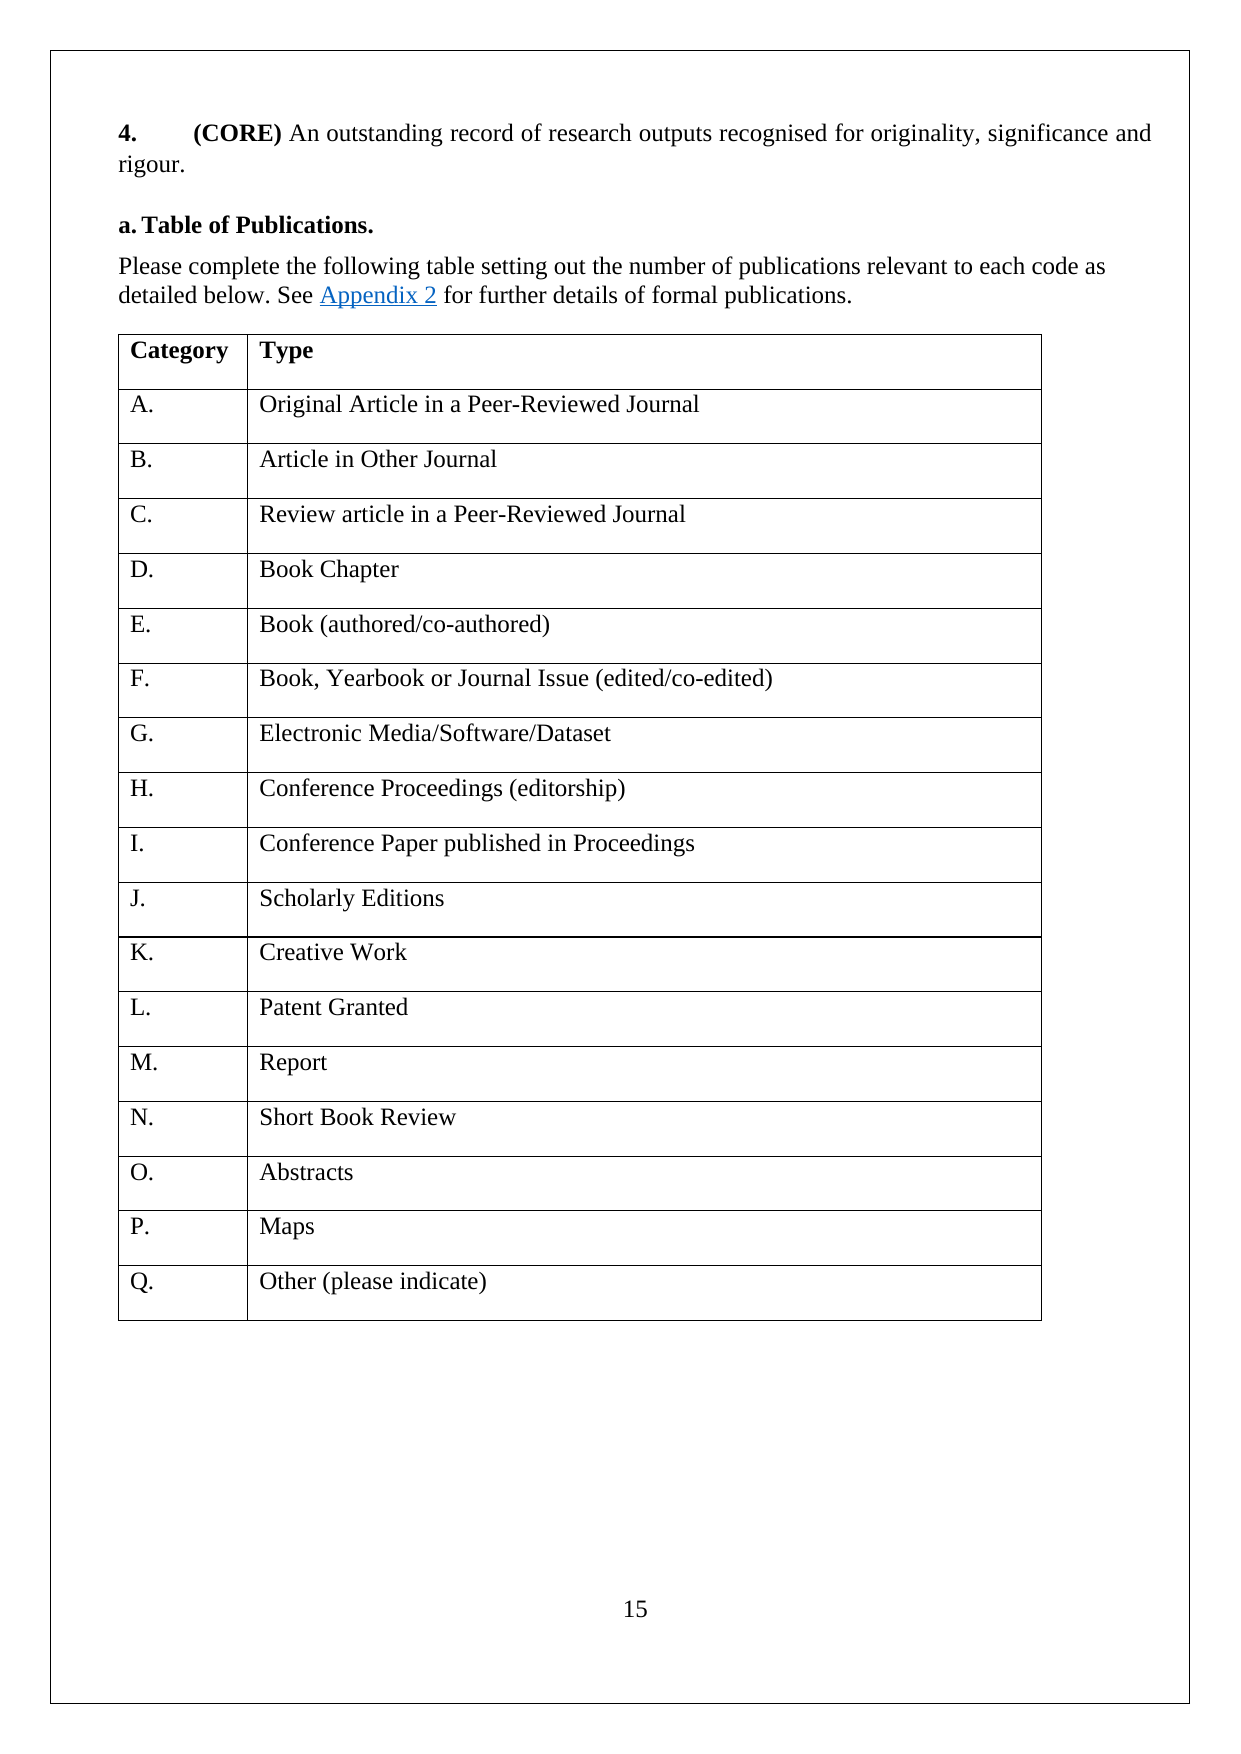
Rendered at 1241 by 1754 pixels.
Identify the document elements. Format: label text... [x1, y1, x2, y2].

table_cell G. [119, 718, 247, 772]
table_cell B. [119, 444, 247, 498]
table_cell A. [119, 390, 247, 443]
table_cell Creative Work [248, 938, 1041, 991]
table_cell J. [119, 883, 247, 936]
table_cell Conference Proceedings (editorship) [248, 773, 1041, 827]
table_cell Other (please indicate) [248, 1266, 1041, 1320]
table_cell Abstracts [248, 1157, 1041, 1210]
table_cell Original Article in a Peer-Reviewed Journal [248, 390, 1041, 443]
table_cell Q. [119, 1266, 247, 1320]
table_cell Article in Other Journal [248, 444, 1041, 498]
table_header Category [119, 335, 247, 388]
table_cell Book, Yearbook or Journal Issue (edited/co-edited) [248, 664, 1041, 717]
text Please complete the following table setting out the number of publications relevant to each code as detailed below. See Appendix 2 for further details of formal publications. [118, 251, 1152, 309]
table_cell Maps [248, 1211, 1041, 1265]
table_cell O. [119, 1157, 247, 1210]
table_cell Conference Paper published in Proceedings [248, 828, 1041, 882]
table_cell F. [119, 664, 247, 717]
table_cell Patent Granted [248, 992, 1041, 1046]
table_cell L. [119, 992, 247, 1046]
table_cell Electronic Media/Software/Dataset [248, 718, 1041, 772]
table_cell Review article in a Peer-Reviewed Journal [248, 499, 1041, 553]
table_cell D. [119, 554, 247, 608]
table_cell Report [248, 1047, 1041, 1101]
table_cell C. [119, 499, 247, 553]
list (CORE) An outstanding record of research outputs recognised for originality, significance and rigour. [118, 118, 1152, 178]
table_cell Short Book Review [248, 1102, 1041, 1156]
table_cell N. [119, 1102, 247, 1156]
table_cell P. [119, 1211, 247, 1265]
list Table of Publications. [118, 210, 1152, 239]
table_cell M. [119, 1047, 247, 1101]
table_cell Scholarly Editions [248, 883, 1041, 936]
table_cell I. [119, 828, 247, 882]
table_cell Book (authored/co-authored) [248, 609, 1041, 662]
table_cell E. [119, 609, 247, 662]
table_cell K. [119, 938, 247, 991]
table_cell Book Chapter [248, 554, 1041, 608]
table_header Type [248, 335, 1041, 388]
table_cell H. [119, 773, 247, 827]
